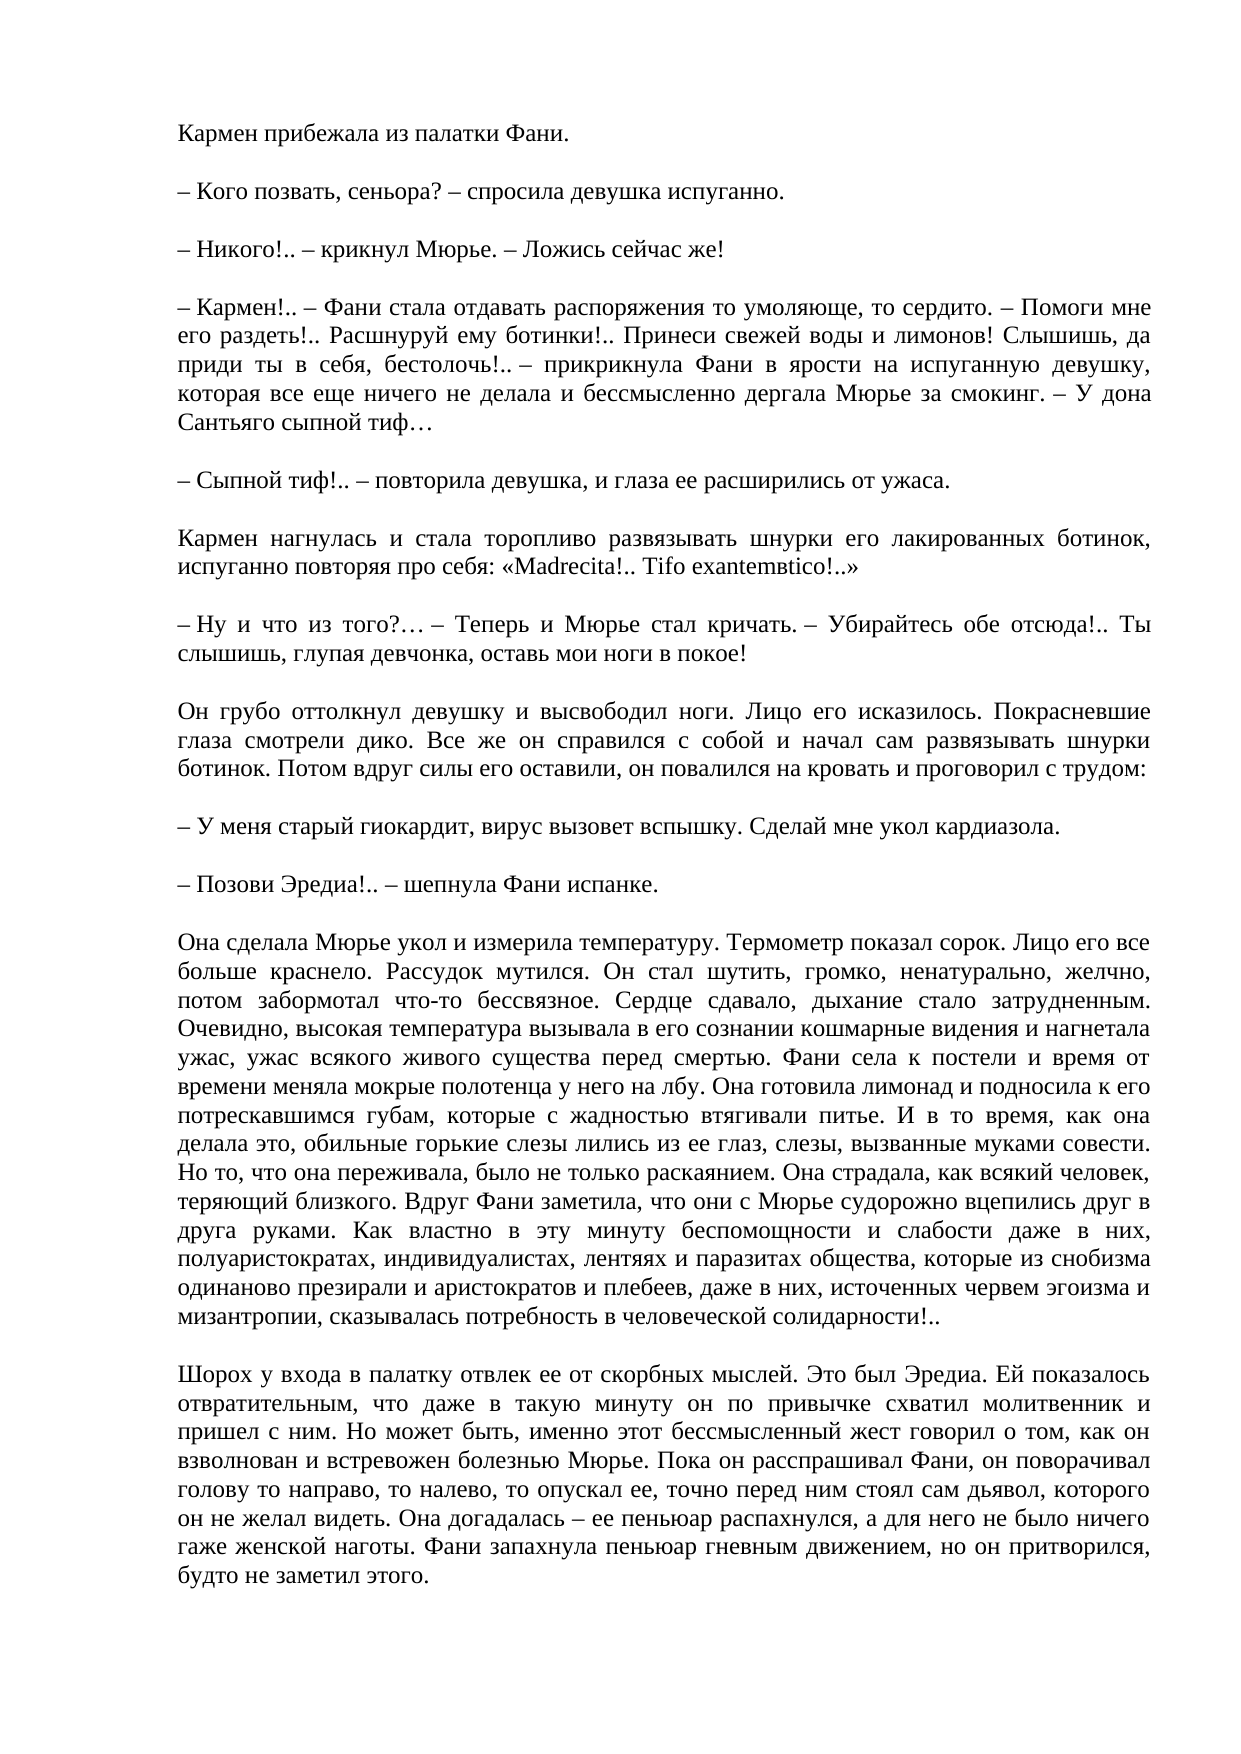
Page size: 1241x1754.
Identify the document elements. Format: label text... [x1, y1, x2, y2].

text Кармен нагнулась и стала торопливо развязывать шнурки его лакированных ботинок, испуганно повторяя про себя: «Madrecita!.. Tifo exantemвtico!..» [177, 523, 1152, 580]
text – Кармен!.. – Фани стала отдавать распоряжения то умоляюще, то сердито. – Помоги мне его раздеть!.. Расшнуруй ему ботинки!.. Принеси свежей воды и лимонов! Слышишь, да приди ты в себя, бестолочь!.. – прикрикнула Фани в ярости на испуганную девушку, которая все еще ничего не делала и бессмысленно дергала Мюрье за смокинг. – У дона Сантьяго сыпной тиф… [177, 292, 1152, 436]
text – Никого!.. – крикнул Мюрье. – Ложись сейчас же! [177, 234, 1152, 263]
text – Позови Эредиа!.. – шепнула Фани испанке. [177, 869, 1152, 898]
text Кармен прибежала из палатки Фани. [177, 118, 1152, 147]
text – У меня старый гиокардит, вирус вызовет вспышку. Сделай мне укол кардиазола. [177, 811, 1152, 840]
text – Ну и что из того?… – Теперь и Мюрье стал кричать. – Убирайтесь обе отсюда!.. Ты слышишь, глупая девчонка, оставь мои ноги в покое! [177, 609, 1152, 667]
text Шорох у входа в палатку отвлек ее от скорбных мыслей. Это был Эредиа. Ей показалось отвратительным, что даже в такую минуту он по привычке схватил молитвенник и пришел с ним. Но может быть, именно этот бессмысленный жест говорил о том, как он взволнован и встревожен болезнью Мюрье. Пока он расспрашивал Фани, он поворачивал голову то направо, то налево, то опускал ее, точно перед ним стоял сам дьявол, которого он не желал видеть. Она догадалась – ее пеньюар распахнулся, а для него не было ничего гаже женской наготы. Фани запахнула пеньюар гневным движением, но он притворился, будто не заметил этого. [177, 1359, 1152, 1589]
text – Кого позвать, сеньора? – спросила девушка испуганно. [177, 176, 1152, 205]
text Она сделала Мюрье укол и измерила температуру. Термометр показал сорок. Лицо его все больше краснело. Рассудок мутился. Он стал шутить, громко, ненатурально, желчно, потом забормотал что-то бессвязное. Сердце сдавало, дыхание стало затрудненным. Очевидно, высокая температура вызывала в его сознании кошмарные видения и нагнетала ужас, ужас всякого живого существа перед смертью. Фани села к постели и время от времени меняла мокрые полотенца у него на лбу. Она готовила лимонад и подносила к его потрескавшимся губам, которые с жадностью втягивали питье. И в то время, как она делала это, обильные горькие слезы лились из ее глаз, слезы, вызванные муками совести. Но то, что она переживала, было не только раскаянием. Она страдала, как всякий человек, теряющий близкого. Вдруг Фани заметила, что они с Мюрье судорожно вцепились друг в друга руками. Как властно в эту минуту беспомощности и слабости даже в них, полуаристократах, индивидуалистах, лентяях и паразитах общества, которые из снобизма одинаново презирали и аристократов и плебеев, даже в них, источенных червем эгоизма и мизантропии, сказывалась потребность в человеческой солидарности!.. [177, 927, 1152, 1330]
text – Сыпной тиф!.. – повторила девушка, и глаза ее расширились от ужаса. [177, 465, 1152, 493]
text Он грубо оттолкнул девушку и высвободил ноги. Лицо его исказилось. Покрасневшие глаза смотрели дико. Все же он справился с собой и начал сам развязывать шнурки ботинок. Потом вдруг силы его оставили, он повалился на кровать и проговорил с трудом: [177, 696, 1152, 782]
